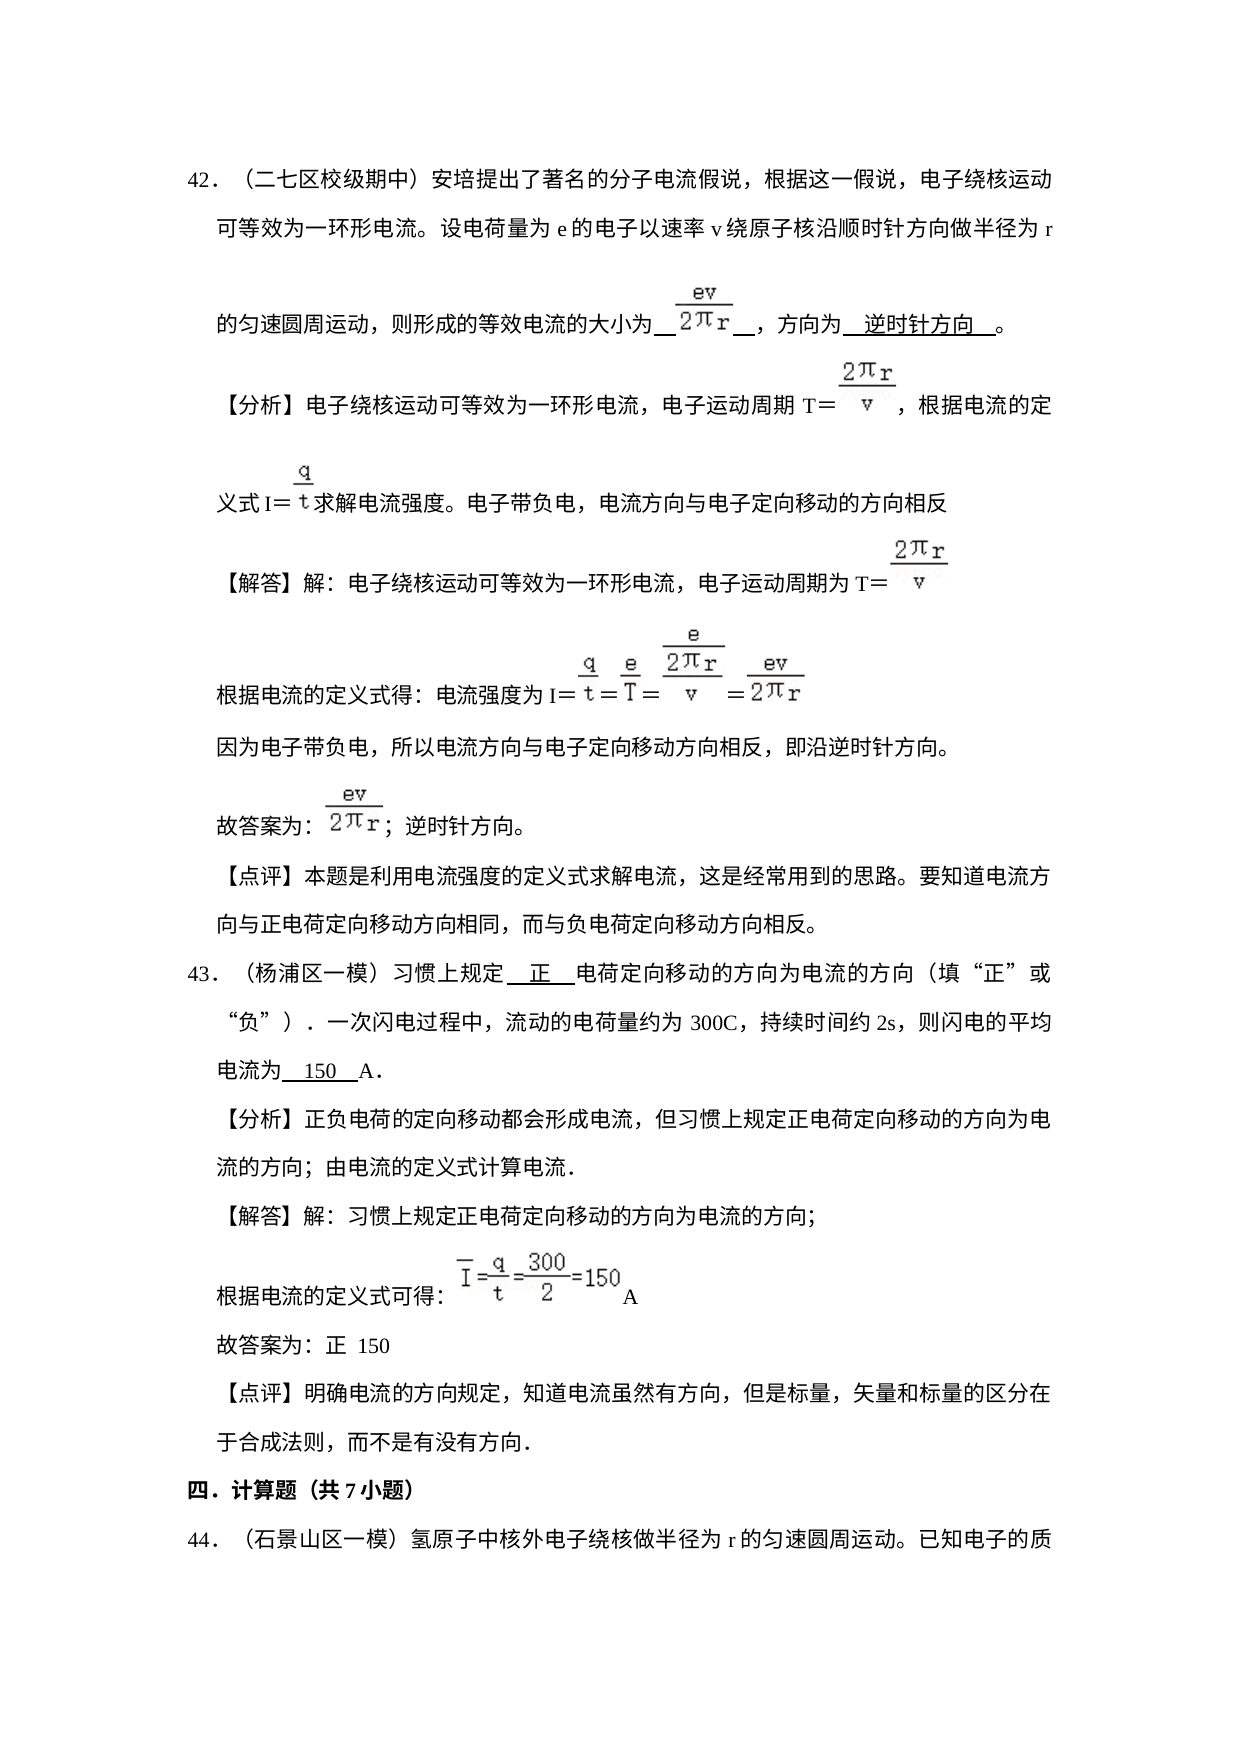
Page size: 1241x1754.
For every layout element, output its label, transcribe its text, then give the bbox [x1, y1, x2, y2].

picture [890, 536, 949, 592]
text 【分析】电子绕核运动可等效为一环形电流，电子运动周期T＝，根据电流的定义式I＝求解电流强度。电子带负电，电流方向与电子定向移动的方向相反 [216, 357, 1053, 519]
text 【解答】解：习惯上规定正电荷定向移动的方向为电流的方向； [216, 1198, 1053, 1231]
picture [662, 619, 725, 704]
text 故答案为：；逆时针方向。 [216, 777, 1053, 842]
text 四．计算题（共7小题） [187, 1473, 1053, 1505]
picture [620, 648, 641, 704]
text 【分析】正负电荷的定向移动都会形成电流，但习惯上规定正电荷定向移动的方向为电流的方向；由电流的定义式计算电流． [216, 1101, 1053, 1182]
text 【解答】解：电子绕核运动可等效为一环形电流，电子运动周期为 T＝ [216, 535, 1053, 600]
text 因为电子带负电，所以电流方向与电子定向移动方向相反，即沿逆时针方向。 [216, 729, 1053, 762]
picture [456, 1247, 623, 1304]
picture [293, 455, 314, 512]
text 43．（杨浦区一模）习惯上规定 正 电荷定向移动的方向为电流的方向（填“正”或“负”）．一次闪电过程中，流动的电荷量约为300C，持续时间约2s，则闪电的平均电流为 150 A． [187, 955, 1053, 1085]
picture [746, 648, 805, 704]
text 根据电流的定义式得：电流强度为 I＝＝＝＝ [216, 616, 1053, 713]
picture [838, 358, 897, 414]
text 【点评】明确电流的方向规定，知道电流虽然有方向，但是标量，矢量和标量的区分在于合成法则，而不是有没有方向． [216, 1376, 1053, 1457]
text 故答案为：正 150 [216, 1327, 1053, 1360]
picture [325, 779, 384, 834]
picture [578, 647, 599, 704]
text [187, 1521, 1053, 1554]
picture [675, 277, 734, 333]
text 【点评】本题是利用电流强度的定义式求解电流，这是经常用到的思路。要知道电流方向与正电荷定向移动方向相同，而与负电荷定向移动方向相反。 [216, 858, 1053, 939]
text 根据电流的定义式可得：A [216, 1247, 1053, 1312]
text 42．（二七区校级期中）安培提出了著名的分子电流假说，根据这一假说，电子绕核运动可等效为一环形电流。设电荷量为e的电子以速率v绕原子核沿顺时针方向做半径为r的匀速圆周运动，则形成的等效电流的大小为 ，方向为 逆时针方向 。 [187, 162, 1053, 341]
